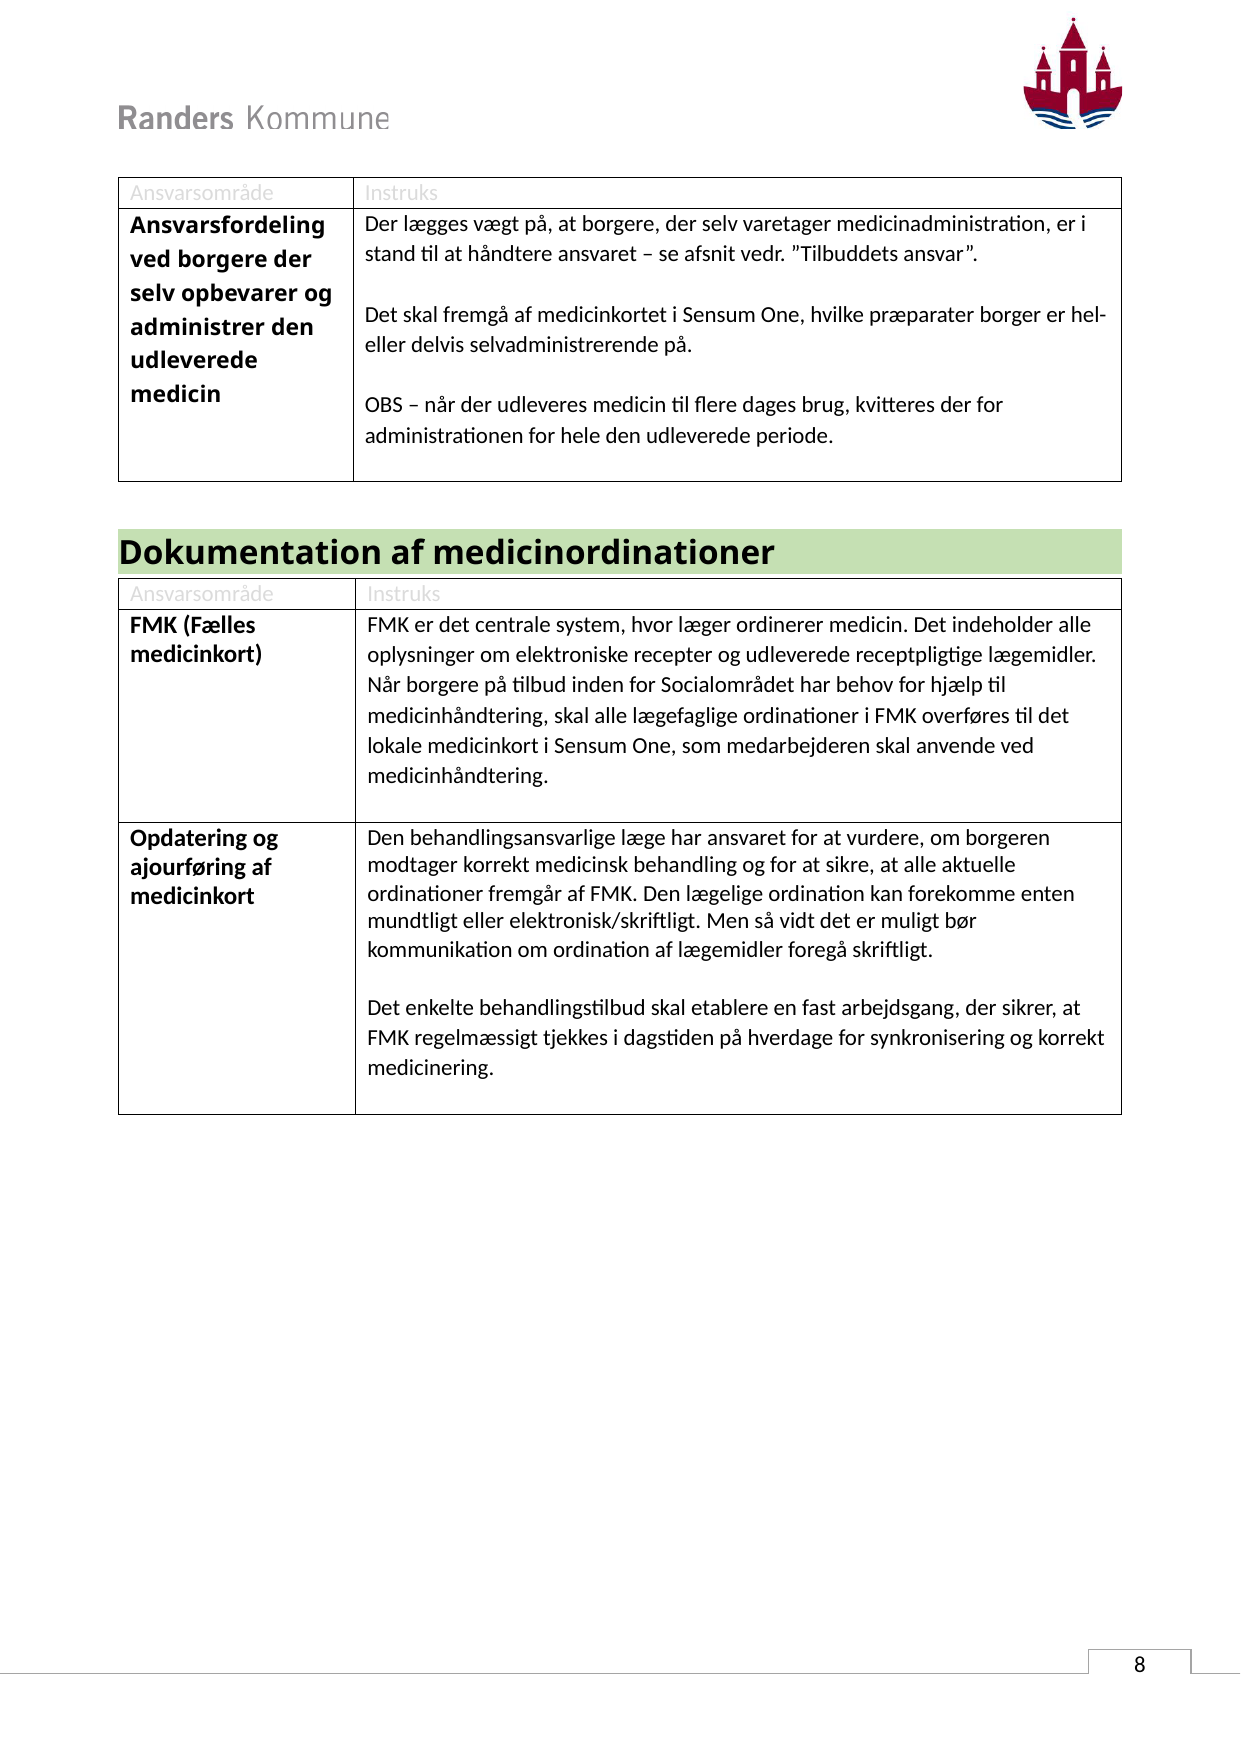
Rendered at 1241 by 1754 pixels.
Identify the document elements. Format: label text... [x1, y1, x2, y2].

subtitle Dokumentation af medicinordinationer [118, 529, 1122, 574]
table_cell FMK (Fælles medicinkort) [119, 610, 355, 822]
table_cell Ansvarsfordeling ved borgere der selv opbevarer og administrer den udleverede medicin [119, 209, 353, 481]
table_header Ansvarsområde [119, 579, 355, 609]
table_cell Opdatering og ajourføring af medicinkort [119, 823, 355, 1114]
table_header Instruks [356, 579, 1121, 609]
table_header Instruks [354, 178, 1121, 208]
table_cell FMK er det centrale system, hvor læger ordinerer medicin. Det indeholder alle oplysninger om elektroniske recepter og udleverede receptpligtige lægemidler. Når borgere på tilbud inden for Socialområdet har behov for hjælp til medicinhåndtering, skal alle lægefaglige ordinationer i FMK overføres til det lokale medicinkort i Sensum One, som medarbejderen skal anvende ved medicinhåndtering. [356, 610, 1121, 822]
table_cell Den behandlingsansvarlige læge har ansvaret for at vurdere, om borgeren modtager korrekt medicinsk behandling og for at sikre, at alle aktuelle ordinationer fremgår af FMK. Den lægelige ordination kan forekomme enten mundtligt eller elektronisk/skriftligt. Men så vidt det er muligt bør kommunikation om ordination af lægemidler foregå skriftligt. Det enkelte behandlingstilbud skal etablere en fast arbejdsgang, der sikrer, at FMK regelmæssigt tjekkes i dagstiden på hverdage for synkronisering og korrekt medicinering. [356, 823, 1121, 1114]
table_cell Der lægges vægt på, at borgere, der selv varetager medicinadministration, er i stand til at håndtere ansvaret – se afsnit vedr. ”Tilbuddets ansvar”. Det skal fremgå af medicinkortet i Sensum One, hvilke præparater borger er hel- eller delvis selvadministrerende på. OBS – når der udleveres medicin til flere dages brug, kvitteres der for administrationen for hele den udleverede periode. [354, 209, 1121, 481]
table_header Ansvarsområde [119, 178, 353, 208]
